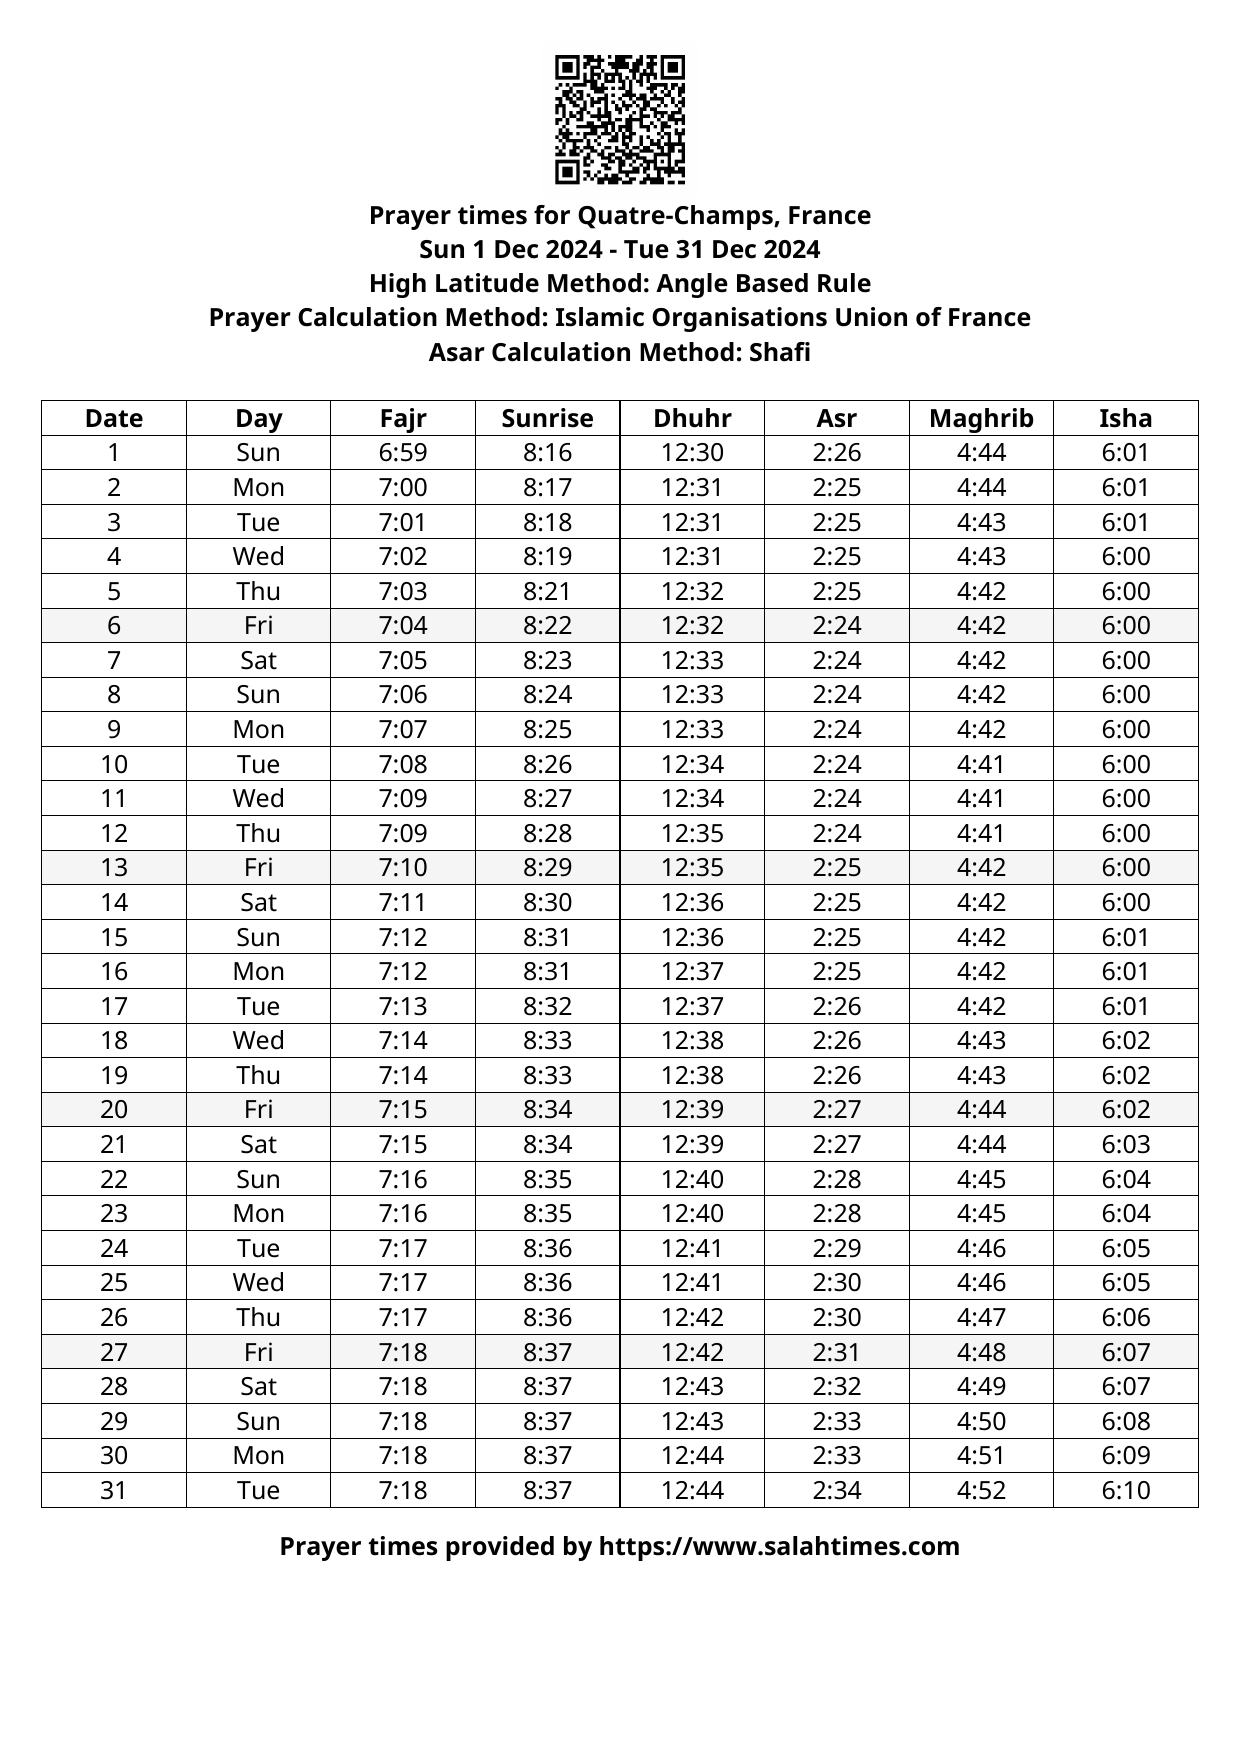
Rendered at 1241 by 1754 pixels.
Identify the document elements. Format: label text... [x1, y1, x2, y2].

table_cell Sat [187, 1369, 330, 1403]
table_cell 7:14 [331, 1058, 475, 1092]
table_cell Tue [187, 989, 330, 1022]
table_cell 17 [42, 989, 186, 1022]
table_cell 4:51 [910, 1439, 1053, 1472]
table_cell 6:05 [1054, 1231, 1198, 1264]
table_cell 4:48 [910, 1335, 1053, 1368]
table_cell Mon [187, 1439, 330, 1472]
table_cell 4:42 [910, 678, 1053, 711]
table_cell 4:41 [910, 816, 1053, 849]
table_cell Tue [187, 1231, 330, 1264]
table_cell 2:24 [765, 816, 909, 849]
table_cell Thu [187, 816, 330, 849]
table_cell 8:33 [476, 1058, 619, 1092]
table_cell 8:21 [476, 574, 619, 607]
table_cell 4:42 [910, 712, 1053, 746]
table_cell 4:45 [910, 1196, 1053, 1230]
table_cell 8:29 [476, 851, 619, 884]
table_cell Tue [187, 1473, 330, 1507]
table_cell 6:00 [1054, 678, 1198, 711]
table_cell 8:37 [476, 1335, 619, 1368]
table_cell 12:33 [621, 712, 764, 746]
table_cell 8:34 [476, 1093, 619, 1126]
table_cell 2:27 [765, 1093, 909, 1126]
table_cell 6:02 [1054, 1093, 1198, 1126]
table_cell 6:03 [1054, 1127, 1198, 1161]
table_cell 12:37 [621, 989, 764, 1022]
table_cell 6:10 [1054, 1473, 1198, 1507]
table_cell 12:31 [621, 470, 764, 504]
table_cell 14 [42, 885, 186, 919]
table_cell 25 [42, 1266, 186, 1299]
table_cell 4:45 [910, 1162, 1053, 1195]
table_cell 7:18 [331, 1369, 475, 1403]
text Prayer times provided by https://www.salahtimes.com [42, 1528, 1198, 1563]
table_cell 6:01 [1054, 920, 1198, 953]
table_cell Sun [187, 436, 330, 469]
table_cell 18 [42, 1024, 186, 1057]
table_cell 2:26 [765, 436, 909, 469]
table_cell 12:40 [621, 1162, 764, 1195]
table_cell 4:42 [910, 609, 1053, 642]
table_cell Thu [187, 1300, 330, 1334]
table_cell 8:36 [476, 1231, 619, 1264]
table_cell 6:07 [1054, 1335, 1198, 1368]
table_cell 6:01 [1054, 470, 1198, 504]
table_cell 8:33 [476, 1024, 619, 1057]
table_cell 11 [42, 781, 186, 815]
table_cell 12:30 [621, 436, 764, 469]
table_cell 2:31 [765, 1335, 909, 1368]
table_cell 4:42 [910, 954, 1053, 988]
table_cell 2:32 [765, 1369, 909, 1403]
table_cell 7:17 [331, 1266, 475, 1299]
table_cell 8:24 [476, 678, 619, 711]
table_cell 6:04 [1054, 1196, 1198, 1230]
table_cell 2:25 [765, 505, 909, 538]
table_cell 2:25 [765, 954, 909, 988]
table_cell 12:36 [621, 885, 764, 919]
table_cell 8:35 [476, 1196, 619, 1230]
table_cell 22 [42, 1162, 186, 1195]
table_cell 4:42 [910, 643, 1053, 677]
table_cell 12:34 [621, 747, 764, 780]
table_cell 4:43 [910, 1058, 1053, 1092]
table_cell 6:00 [1054, 609, 1198, 642]
table_cell 12:33 [621, 643, 764, 677]
table_cell 4:42 [910, 574, 1053, 607]
table_cell 7:18 [331, 1404, 475, 1437]
table_cell 8:37 [476, 1439, 619, 1472]
table_cell 2:25 [765, 920, 909, 953]
table_cell 7:15 [331, 1127, 475, 1161]
table_cell 6 [42, 609, 186, 642]
table_cell 7:03 [331, 574, 475, 607]
table_cell 12:31 [621, 505, 764, 538]
table_cell 12:41 [621, 1231, 764, 1264]
table_cell 6:00 [1054, 816, 1198, 849]
table_cell 4:44 [910, 1093, 1053, 1126]
table_cell 8:19 [476, 539, 619, 573]
table_header Maghrib [910, 401, 1053, 434]
table_cell 4:52 [910, 1473, 1053, 1507]
table_cell 4:46 [910, 1266, 1053, 1299]
table_header Dhuhr [621, 401, 764, 434]
table_cell 12:41 [621, 1266, 764, 1299]
table_cell Thu [187, 574, 330, 607]
table_cell Sat [187, 885, 330, 919]
table_cell Mon [187, 1196, 330, 1230]
text Prayer Calculation Method: Islamic Organisations Union of France [42, 300, 1198, 334]
table_cell 4:43 [910, 539, 1053, 573]
table_cell 4:47 [910, 1300, 1053, 1334]
table_cell 4:41 [910, 781, 1053, 815]
table_cell 6:06 [1054, 1300, 1198, 1334]
table_cell 12:35 [621, 816, 764, 849]
table_cell 7:00 [331, 470, 475, 504]
table_cell Tue [187, 747, 330, 780]
table_cell 2:30 [765, 1266, 909, 1299]
table_header Day [187, 401, 330, 434]
table_cell 7:09 [331, 816, 475, 849]
table_cell 6:01 [1054, 505, 1198, 538]
table_cell 7:12 [331, 954, 475, 988]
table_cell 8:28 [476, 816, 619, 849]
text High Latitude Method: Angle Based Rule [42, 266, 1198, 300]
table_cell 6:00 [1054, 885, 1198, 919]
table_cell 7:18 [331, 1335, 475, 1368]
text Asar Calculation Method: Shafi [42, 334, 1198, 368]
table_cell 6:00 [1054, 712, 1198, 746]
table_cell 1 [42, 436, 186, 469]
table_cell 8:36 [476, 1266, 619, 1299]
table_cell 2:33 [765, 1439, 909, 1472]
table_cell 29 [42, 1404, 186, 1437]
table_cell 2:24 [765, 712, 909, 746]
table_cell 4:41 [910, 747, 1053, 780]
table_cell 6:02 [1054, 1024, 1198, 1057]
table_cell Sun [187, 920, 330, 953]
table_cell 4:49 [910, 1369, 1053, 1403]
table_cell Sat [187, 643, 330, 677]
table_cell 8:27 [476, 781, 619, 815]
table_cell 5 [42, 574, 186, 607]
table_cell 4:46 [910, 1231, 1053, 1264]
table_cell 2:24 [765, 747, 909, 780]
table_cell 4:42 [910, 920, 1053, 953]
table_cell Fri [187, 1093, 330, 1126]
table_cell 9 [42, 712, 186, 746]
table_cell Mon [187, 470, 330, 504]
table_cell 7:18 [331, 1439, 475, 1472]
table_cell 28 [42, 1369, 186, 1403]
table_cell Fri [187, 609, 330, 642]
table_cell 6:09 [1054, 1439, 1198, 1472]
table_cell 8:30 [476, 885, 619, 919]
table_cell 8:37 [476, 1369, 619, 1403]
table_cell 6:05 [1054, 1266, 1198, 1299]
table_cell 2:26 [765, 1058, 909, 1092]
table_cell 12:33 [621, 678, 764, 711]
table_cell 8:16 [476, 436, 619, 469]
table_cell 4:44 [910, 1127, 1053, 1161]
table_cell 8:31 [476, 920, 619, 953]
table_cell 4:42 [910, 885, 1053, 919]
table_cell 12:32 [621, 574, 764, 607]
table_cell 12:40 [621, 1196, 764, 1230]
table_cell 6:01 [1054, 436, 1198, 469]
table_cell 2:25 [765, 851, 909, 884]
table_cell 12:34 [621, 781, 764, 815]
table_cell 7:04 [331, 609, 475, 642]
table_header Fajr [331, 401, 475, 434]
table_cell 4:44 [910, 436, 1053, 469]
table_cell 19 [42, 1058, 186, 1092]
table_cell 2:24 [765, 678, 909, 711]
table_cell 8:37 [476, 1404, 619, 1437]
table_cell 7:16 [331, 1162, 475, 1195]
table_cell 21 [42, 1127, 186, 1161]
table_cell Sun [187, 1162, 330, 1195]
text Sun 1 Dec 2024 - Tue 31 Dec 2024 [42, 232, 1198, 266]
table_cell 8 [42, 678, 186, 711]
table_cell 4 [42, 539, 186, 573]
table_cell Sat [187, 1127, 330, 1161]
table_cell 2:24 [765, 781, 909, 815]
table_cell 7 [42, 643, 186, 677]
table_cell 6:00 [1054, 643, 1198, 677]
table_cell 12:43 [621, 1404, 764, 1437]
table_cell 6:08 [1054, 1404, 1198, 1437]
table_cell 12:42 [621, 1335, 764, 1368]
table_cell 15 [42, 920, 186, 953]
table_cell 8:25 [476, 712, 619, 746]
table_cell Tue [187, 505, 330, 538]
table_cell Sun [187, 1404, 330, 1437]
table_cell 12:44 [621, 1439, 764, 1472]
table_cell 7:18 [331, 1473, 475, 1507]
table_cell Wed [187, 1266, 330, 1299]
table_cell 2:24 [765, 609, 909, 642]
table_cell 10 [42, 747, 186, 780]
table_cell 7:02 [331, 539, 475, 573]
table_cell 4:42 [910, 851, 1053, 884]
table_cell 16 [42, 954, 186, 988]
table_cell 6:00 [1054, 747, 1198, 780]
table_cell 2:25 [765, 885, 909, 919]
table_cell Fri [187, 851, 330, 884]
table_cell 8:31 [476, 954, 619, 988]
table_cell Fri [187, 1335, 330, 1368]
table_cell 8:26 [476, 747, 619, 780]
table_cell 7:14 [331, 1024, 475, 1057]
table_cell 31 [42, 1473, 186, 1507]
table_cell 6:01 [1054, 954, 1198, 988]
table_cell 7:16 [331, 1196, 475, 1230]
table_cell Thu [187, 1058, 330, 1092]
table_cell 2:28 [765, 1196, 909, 1230]
table_cell 2:25 [765, 470, 909, 504]
table_cell 2:30 [765, 1300, 909, 1334]
table_cell 7:06 [331, 678, 475, 711]
table_cell 7:12 [331, 920, 475, 953]
table_cell 26 [42, 1300, 186, 1334]
table_cell 4:50 [910, 1404, 1053, 1437]
table_cell 2 [42, 470, 186, 504]
table_cell 7:01 [331, 505, 475, 538]
table_cell 6:00 [1054, 781, 1198, 815]
table_cell 8:37 [476, 1473, 619, 1507]
table_cell 8:17 [476, 470, 619, 504]
table_header Isha [1054, 401, 1198, 434]
table_cell 2:26 [765, 1024, 909, 1057]
table_cell Wed [187, 1024, 330, 1057]
table_cell 7:05 [331, 643, 475, 677]
table_cell 7:07 [331, 712, 475, 746]
table_cell 6:02 [1054, 1058, 1198, 1092]
table_cell 7:13 [331, 989, 475, 1022]
table_cell 4:42 [910, 989, 1053, 1022]
table_cell 12:35 [621, 851, 764, 884]
table_cell 12:31 [621, 539, 764, 573]
text Prayer times for Quatre-Champs, France [42, 198, 1198, 232]
table_cell 30 [42, 1439, 186, 1472]
table_cell 4:44 [910, 470, 1053, 504]
table_cell 24 [42, 1231, 186, 1264]
table_cell 12:38 [621, 1024, 764, 1057]
table_cell 6:07 [1054, 1369, 1198, 1403]
table_cell Sun [187, 678, 330, 711]
table_header Asr [765, 401, 909, 434]
table_cell 2:27 [765, 1127, 909, 1161]
table_cell 27 [42, 1335, 186, 1368]
table_cell 12:43 [621, 1369, 764, 1403]
table_cell 6:04 [1054, 1162, 1198, 1195]
table_cell 8:22 [476, 609, 619, 642]
table_cell Mon [187, 712, 330, 746]
table_cell 6:00 [1054, 539, 1198, 573]
table_cell 8:18 [476, 505, 619, 538]
table_cell 12:39 [621, 1127, 764, 1161]
table_cell Wed [187, 781, 330, 815]
table_cell 7:17 [331, 1231, 475, 1264]
table_cell 6:01 [1054, 989, 1198, 1022]
table_cell 7:17 [331, 1300, 475, 1334]
table_header Date [42, 401, 186, 434]
table_cell 2:25 [765, 574, 909, 607]
table_cell 6:00 [1054, 851, 1198, 884]
table_cell 12:44 [621, 1473, 764, 1507]
table_cell 8:23 [476, 643, 619, 677]
table_cell 4:43 [910, 505, 1053, 538]
table_cell 20 [42, 1093, 186, 1126]
table_cell 7:09 [331, 781, 475, 815]
table_cell 23 [42, 1196, 186, 1230]
table_cell 2:24 [765, 643, 909, 677]
table_cell 2:34 [765, 1473, 909, 1507]
table_cell 8:36 [476, 1300, 619, 1334]
table_cell 2:25 [765, 539, 909, 573]
table_cell 2:33 [765, 1404, 909, 1437]
table_cell 2:29 [765, 1231, 909, 1264]
table_cell 8:32 [476, 989, 619, 1022]
table_cell Mon [187, 954, 330, 988]
table_header Sunrise [476, 401, 619, 434]
table_cell 6:59 [331, 436, 475, 469]
table_cell 12 [42, 816, 186, 849]
picture [542, 41, 699, 198]
table_cell 12:37 [621, 954, 764, 988]
table_cell 6:00 [1054, 574, 1198, 607]
table_cell 2:28 [765, 1162, 909, 1195]
table_cell Wed [187, 539, 330, 573]
table_cell 8:34 [476, 1127, 619, 1161]
table_cell 3 [42, 505, 186, 538]
table_cell 7:08 [331, 747, 475, 780]
table_cell 7:10 [331, 851, 475, 884]
table_cell 12:42 [621, 1300, 764, 1334]
table_cell 7:15 [331, 1093, 475, 1126]
table_cell 12:36 [621, 920, 764, 953]
table_cell 12:32 [621, 609, 764, 642]
table_cell 2:26 [765, 989, 909, 1022]
table_cell 12:39 [621, 1093, 764, 1126]
table_cell 8:35 [476, 1162, 619, 1195]
table_cell 12:38 [621, 1058, 764, 1092]
table_cell 4:43 [910, 1024, 1053, 1057]
table_cell 7:11 [331, 885, 475, 919]
table_cell 13 [42, 851, 186, 884]
